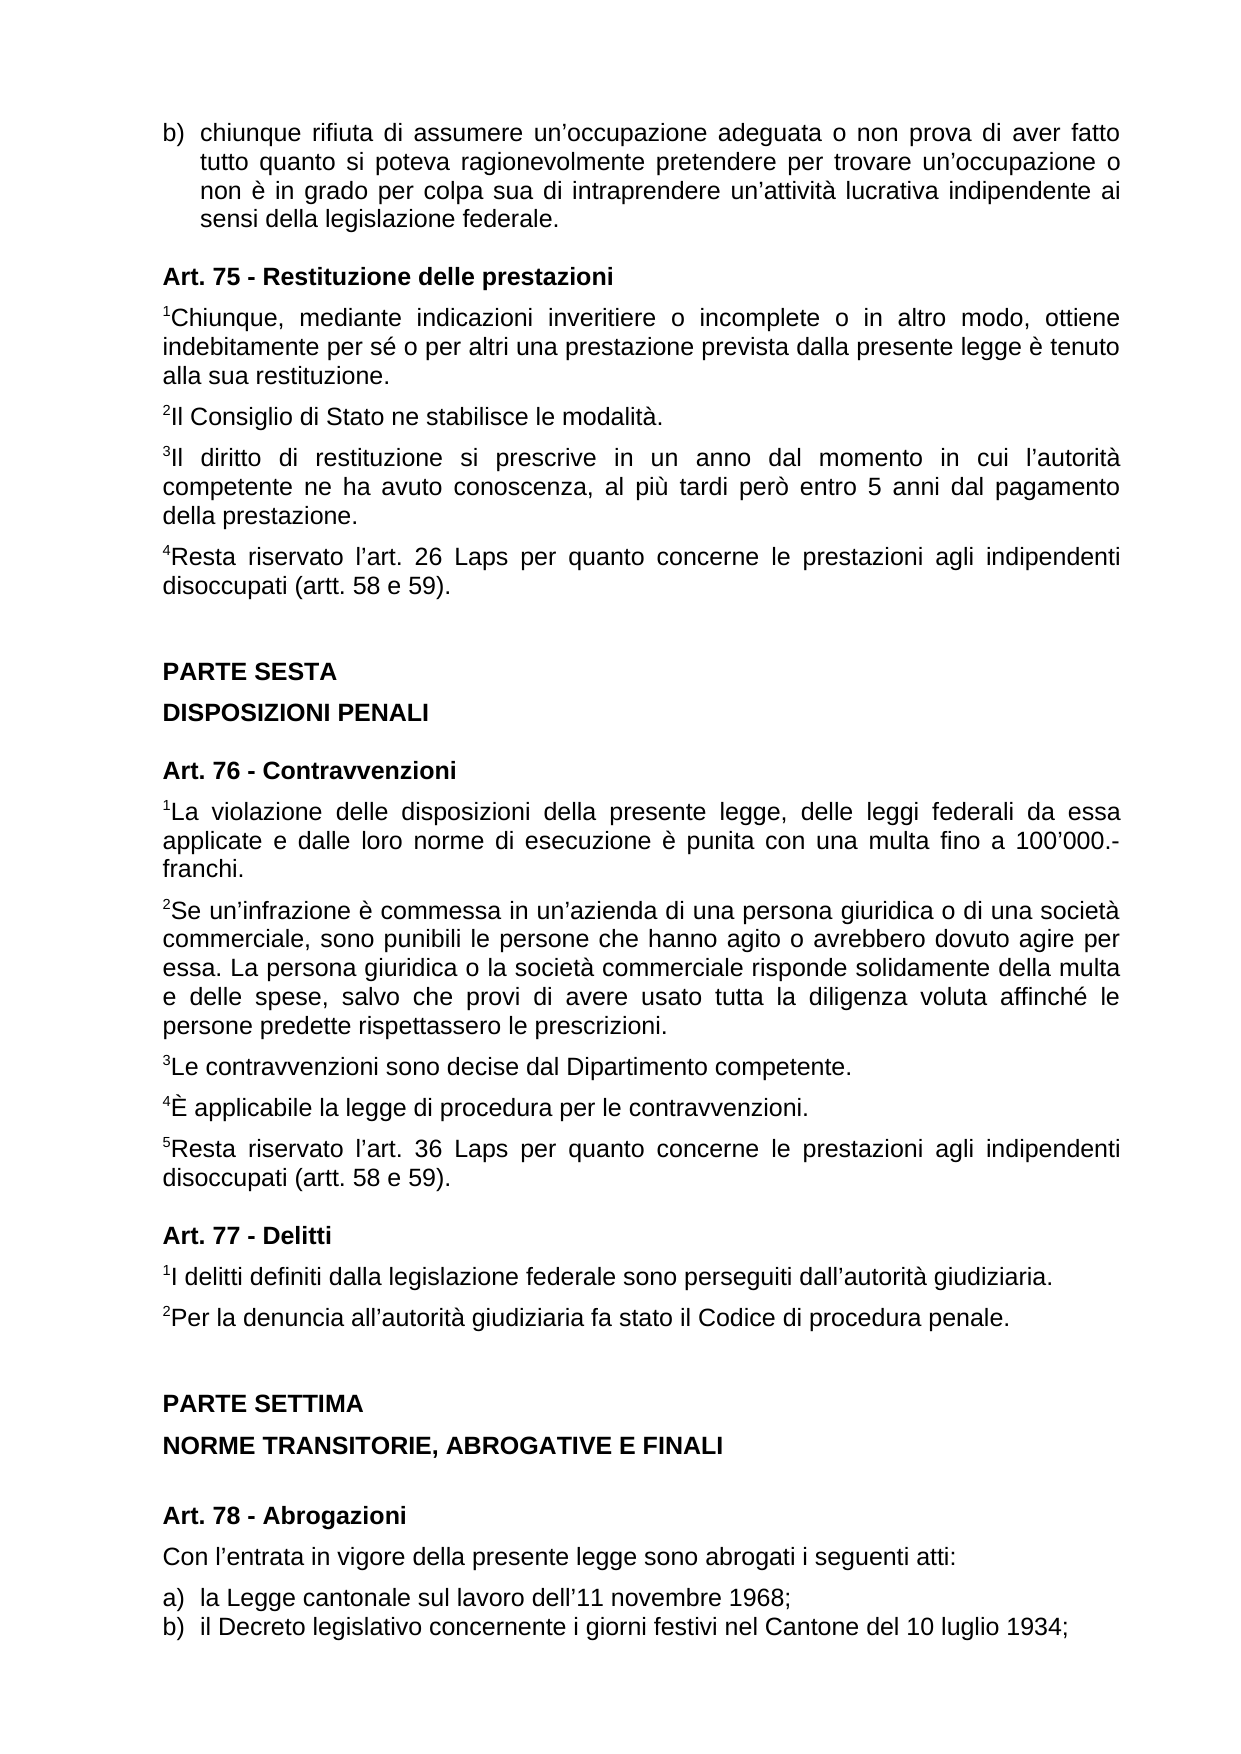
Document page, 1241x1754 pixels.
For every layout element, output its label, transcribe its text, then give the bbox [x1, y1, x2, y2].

text 1I delitti definiti dalla legislazione federale sono perseguiti dall’autorità giudiziaria. [162, 1262, 1122, 1291]
text Art. 76 - Contravvenzioni [162, 756, 1122, 784]
text NORME TRANSITORIE, ABROGATIVE E FINALI [162, 1431, 1122, 1459]
text 1La violazione delle disposizioni della presente legge, delle leggi federali da essa applicate e dalle loro norme di esecuzione è punita con una multa fino a 100’000.- franchi. [162, 797, 1122, 883]
text 1Chiunque, mediante indicazioni inveritiere o incomplete o in altro modo, ottiene indebitamente per sé o per altri una prestazione prevista dalla presente legge è tenuto alla sua restituzione. [162, 303, 1122, 389]
text 2Per la denuncia all’autorità giudiziaria fa stato il Codice di procedura penale. [162, 1303, 1122, 1332]
text 4Resta riservato l’art. 26 Laps per quanto concerne le prestazioni agli indipendenti disoccupati (artt. 58 e 59). [162, 542, 1122, 599]
text Art. 77 - Delitti [162, 1221, 1122, 1249]
text Con l’entrata in vigore della presente legge sono abrogati i seguenti atti: [162, 1542, 1122, 1571]
text DISPOSIZIONI PENALI [162, 698, 1122, 727]
text Art. 75 - Restituzione delle prestazioni [162, 262, 1122, 291]
text 3Le contravvenzioni sono decise dal Dipartimento competente. [162, 1052, 1122, 1081]
text 2Il Consiglio di Stato ne stabilisce le modalità. [162, 402, 1122, 431]
text 3Il diritto di restituzione si prescrive in un anno dal momento in cui l’autorità competente ne ha avuto conoscenza, al più tardi però entro 5 anni dal pagamento della prestazione. [162, 443, 1122, 529]
list chiunque rifiuta di assumere un’occupazione adeguata o non prova di aver fatto tutto quanto si poteva ragionevolmente pretendere per trovare un’occupazione o non è in grado per colpa sua di intraprendere un’attività lucrativa indipendente ai sensi della legislazione federale. [162, 118, 1122, 233]
text 5Resta riservato l’art. 36 Laps per quanto concerne le prestazioni agli indipendenti disoccupati (artt. 58 e 59). [162, 1134, 1122, 1192]
text 2Se un’infrazione è commessa in un’azienda di una persona giuridica o di una società commerciale, sono punibili le persone che hanno agito o avrebbero dovuto agire per essa. La persona giuridica o la società commerciale risponde solidamente della multa e delle spese, salvo che provi di avere usato tutta la diligenza voluta affinché le persone predette rispettassero le prescrizioni. [162, 896, 1122, 1039]
text PARTE SETTIMA [162, 1389, 1122, 1418]
list la Legge cantonale sul lavoro dell’11 novembre 1968; [162, 1583, 1122, 1612]
list il Decreto legislativo concernente i giorni festivi nel Cantone del 10 luglio 1934; [162, 1612, 1122, 1641]
text 4È applicabile la legge di procedura per le contravvenzioni. [162, 1093, 1122, 1122]
text PARTE SESTA [162, 657, 1122, 686]
text Art. 78 - Abrogazioni [162, 1501, 1122, 1529]
